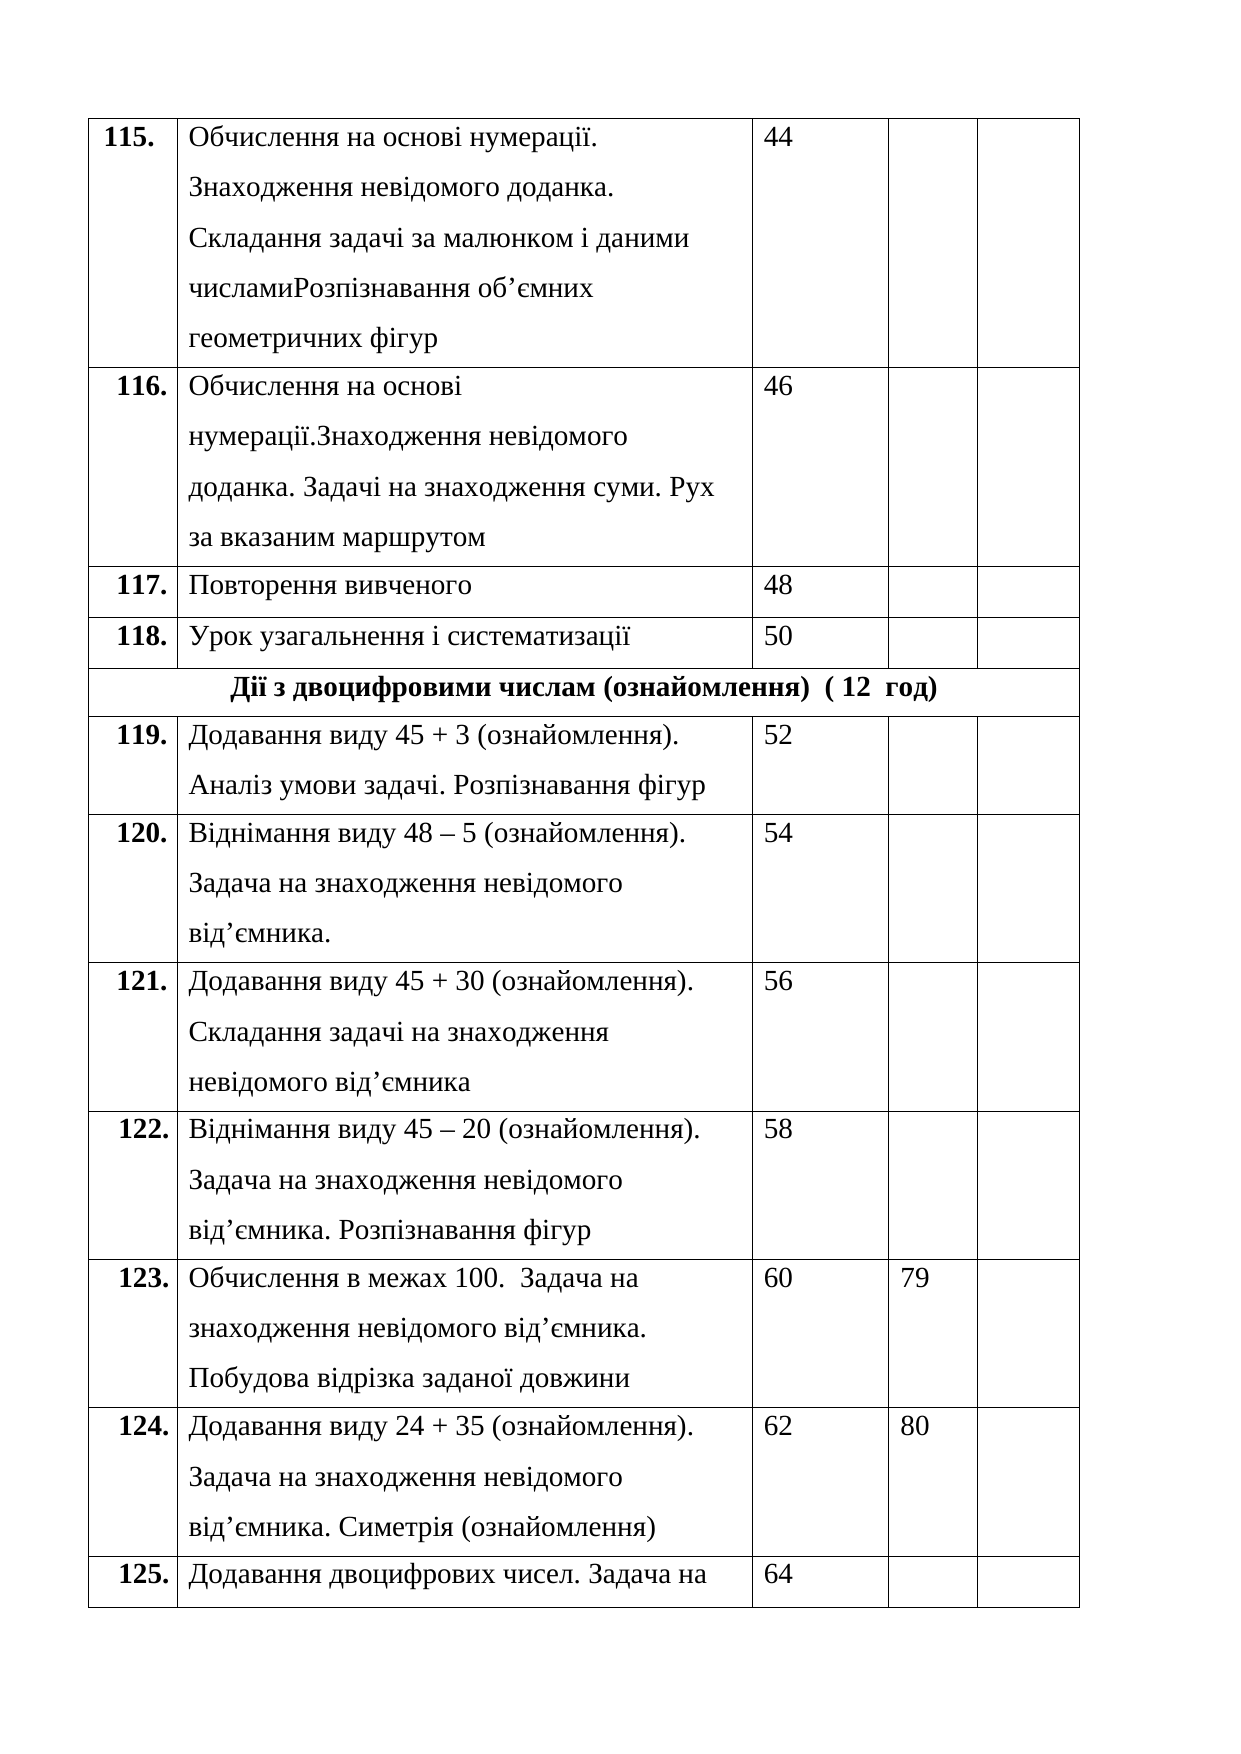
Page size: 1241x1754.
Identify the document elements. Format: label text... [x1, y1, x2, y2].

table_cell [178, 1557, 752, 1607]
table_cell [89, 567, 177, 617]
table_cell Обчислення в межах 100. Задача на знаходження невідомого від’ємника. Побудова відрізка заданої довжини [178, 1260, 752, 1407]
table_cell [978, 963, 1079, 1111]
table_cell Обчислення на основі нумерації. Знаходження невідомого доданка. Складання задачі за малюнком і даними числамиРозпізнавання об’ємних геометричних фігур [178, 119, 752, 367]
table_cell [978, 815, 1079, 962]
table_cell [889, 1112, 977, 1259]
table_cell [978, 567, 1079, 617]
table_cell [978, 1112, 1079, 1259]
table_cell 79 [889, 1260, 977, 1407]
table_cell 44 [753, 119, 888, 367]
table_cell Додавання виду 45 + 3 (ознайомлення). Аналіз умови задачі. Розпізнавання фігур [178, 717, 752, 814]
table_cell [89, 1557, 177, 1607]
table_cell 54 [753, 815, 888, 962]
table_cell 46 [753, 368, 888, 566]
table_cell [978, 368, 1079, 566]
table_cell [89, 815, 177, 962]
table_cell [978, 618, 1079, 668]
table_cell [89, 1260, 177, 1407]
table_cell Додавання виду 24 + 35 (ознайомлення). Задача на знаходження невідомого від’ємника. Симетрія (ознайомлення) [178, 1408, 752, 1556]
table_cell [889, 567, 977, 617]
table_cell 80 [889, 1408, 977, 1556]
table_cell [89, 963, 177, 1111]
table_cell [978, 1557, 1079, 1607]
table_cell [89, 717, 177, 814]
table_cell Віднімання виду 45 – 20 (ознайомлення). Задача на знаходження невідомого від’ємника. Розпізнавання фігур [178, 1112, 752, 1259]
table_cell [978, 119, 1079, 367]
table_cell 52 [753, 717, 888, 814]
table_cell [978, 1260, 1079, 1407]
table_cell Дії з двоцифровими числам (ознайомлення) ( 12 год) [89, 669, 1079, 716]
table_cell [89, 368, 177, 566]
table_cell [889, 815, 977, 962]
table_cell 56 [753, 963, 888, 1111]
table_cell [89, 618, 177, 668]
table_cell [889, 618, 977, 668]
table_cell Додавання виду 45 + 30 (ознайомлення). Складання задачі на знаходження невідомого від’ємника [178, 963, 752, 1111]
table_cell Віднімання виду 48 – 5 (ознайомлення). Задача на знаходження невідомого від’ємника. [178, 815, 752, 962]
table_cell [89, 119, 177, 367]
table_cell [889, 368, 977, 566]
table_cell [89, 1112, 177, 1259]
table_cell [89, 1408, 177, 1556]
table_cell [889, 1557, 977, 1607]
table_cell [889, 119, 977, 367]
table_cell [978, 1408, 1079, 1556]
table_cell [889, 963, 977, 1111]
table_cell Обчислення на основі нумерації.Знаходження невідомого доданка. Задачі на знаходження суми. Рух за вказаним маршрутом [178, 368, 752, 566]
table_cell 64 [753, 1557, 888, 1607]
table_cell 50 [753, 618, 888, 668]
table_cell 60 [753, 1260, 888, 1407]
table_cell [889, 717, 977, 814]
table_cell [978, 717, 1079, 814]
table_cell 58 [753, 1112, 888, 1259]
table_cell 62 [753, 1408, 888, 1556]
table_cell Урок узагальнення і систематизації [178, 618, 752, 668]
table_cell Повторення вивченого [178, 567, 752, 617]
table_cell 48 [753, 567, 888, 617]
